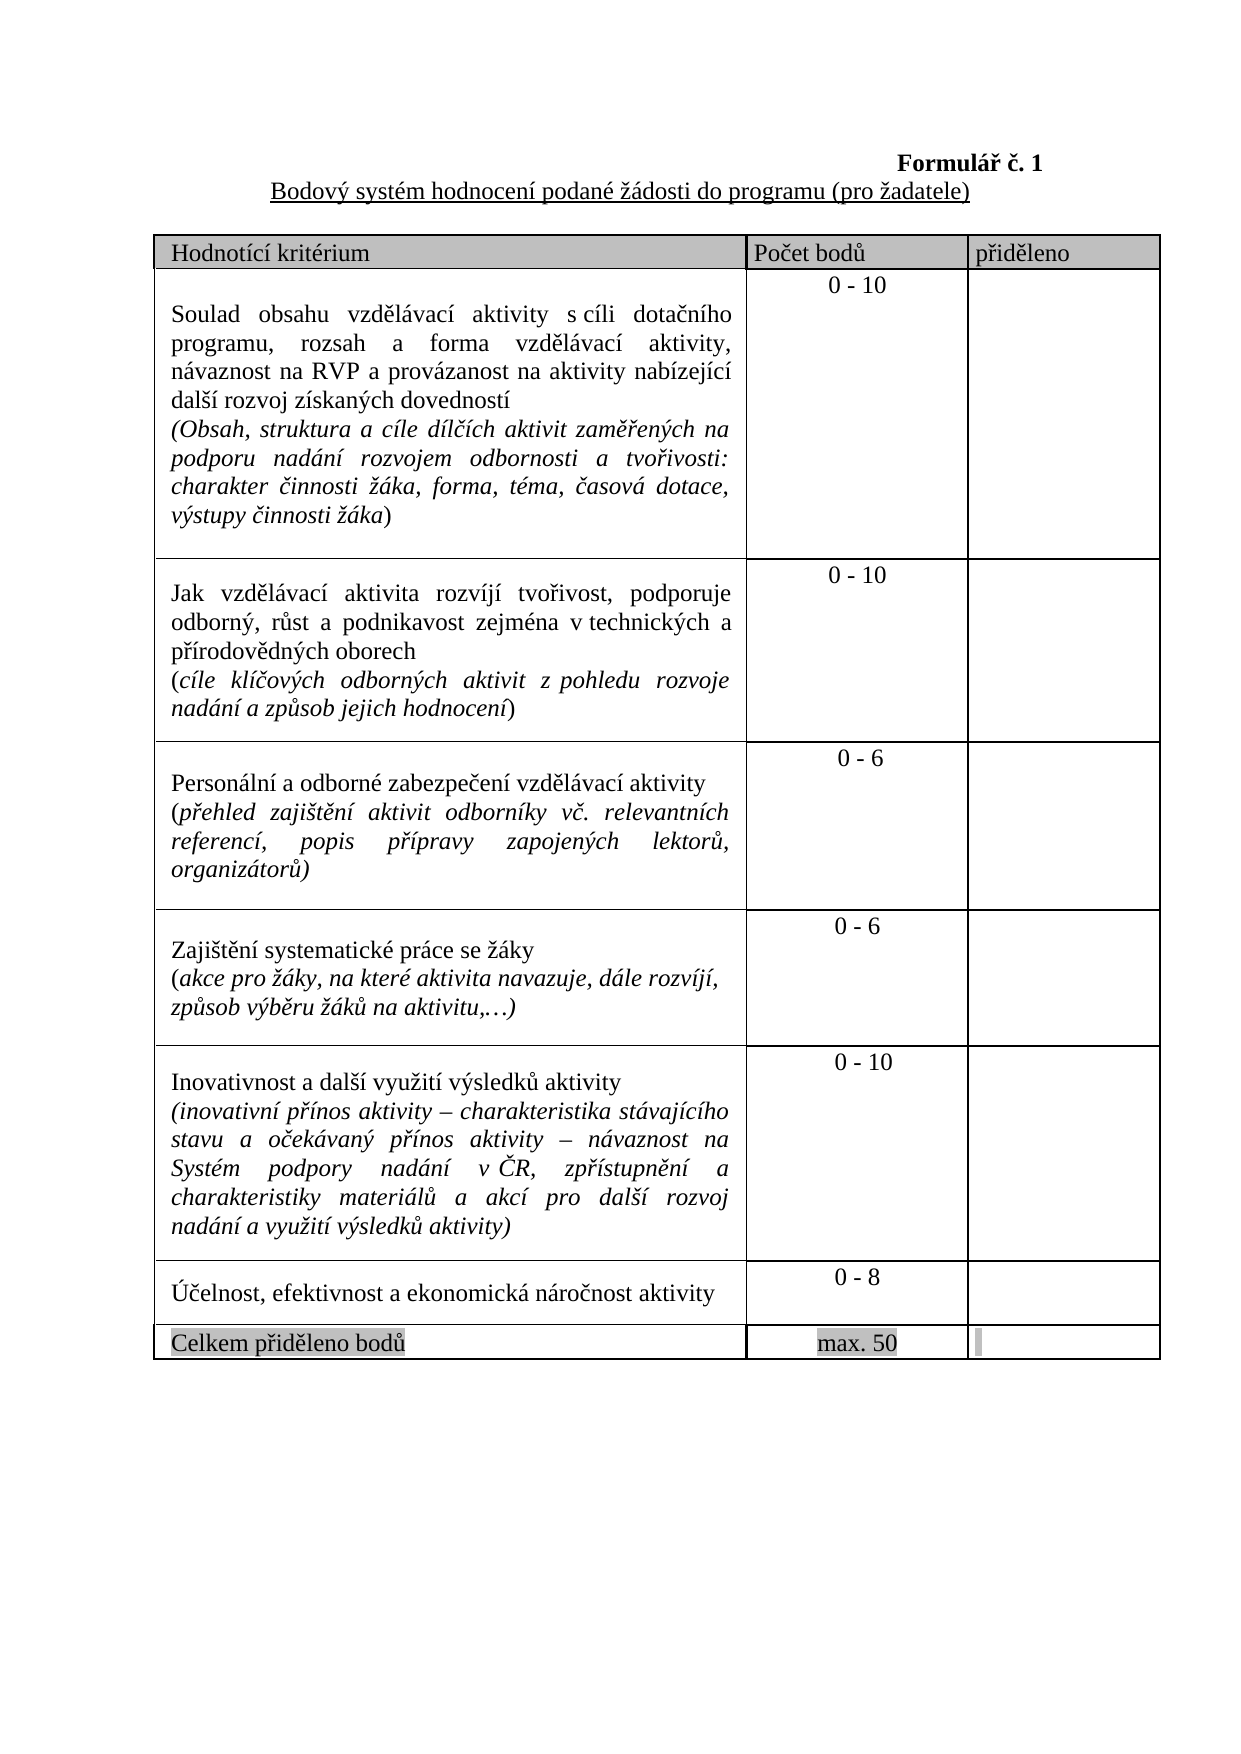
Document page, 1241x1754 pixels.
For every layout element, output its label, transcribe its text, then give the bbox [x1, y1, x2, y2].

table_cell [969, 743, 1159, 909]
text Formulář č. 1 [148, 148, 1093, 176]
table_cell [969, 911, 1159, 1045]
table_header Počet bodů [748, 236, 967, 268]
table_cell 0 - 10 [747, 1047, 967, 1260]
table_cell [969, 1262, 1159, 1324]
table_cell 0 - 6 [747, 911, 967, 1045]
table_cell 0 - 10 [747, 270, 967, 558]
table_cell 0 - 10 [747, 560, 967, 741]
table_cell Personální a odborné zabezpečení vzdělávací aktivity (přehled zajištění aktivit odborníky vč. relevantních referencí, popis přípravy zapojených lektorů, organizátorů) [155, 742, 746, 909]
table_cell [969, 270, 1159, 558]
table_cell Účelnost, efektivnost a ekonomická náročnost aktivity [155, 1261, 746, 1324]
table_cell 0 - 6 [747, 743, 967, 909]
table_header Hodnotící kritérium [155, 236, 745, 268]
table_cell Inovativnost a další využití výsledků aktivity (inovativní přínos aktivity – charakteristika stávajícího stavu a očekávaný přínos aktivity – návaznost na Systém podpory nadání v ČR, zpřístupnění a charakteristiky materiálů a akcí pro další rozvoj nadání a využití výsledků aktivity) [155, 1046, 746, 1260]
table_cell max. 50 [748, 1326, 967, 1358]
table_cell Zajištění systematické práce se žáky (akce pro žáky, na které aktivita navazuje, dále rozvíjí, způsob výběru žáků na aktivitu,…) [155, 910, 746, 1045]
text Bodový systém hodnocení podané žádosti do programu (pro žadatele) [148, 176, 1093, 205]
table_cell Soulad obsahu vzdělávací aktivity s cíli dotačního programu, rozsah a forma vzdělávací aktivity, návaznost na RVP a provázanost na aktivity nabízející další rozvoj získaných dovedností (Obsah, struktura a cíle dílčích aktivit zaměřených na podporu nadání rozvojem odbornosti a tvořivosti: charakter činnosti žáka, forma, téma, časová dotace, výstupy činnosti žáka) [155, 269, 746, 558]
table_cell Jak vzdělávací aktivita rozvíjí tvořivost, podporuje odborný, růst a podnikavost zejména v technických a přírodovědných oborech (cíle klíčových odborných aktivit z pohledu rozvoje nadání a způsob jejich hodnocení) [155, 559, 746, 741]
table_cell Celkem přiděleno bodů [155, 1325, 745, 1358]
table_cell 0 - 8 [747, 1262, 967, 1324]
table_cell [969, 1047, 1159, 1260]
table_cell [969, 560, 1159, 741]
table_header přiděleno [969, 236, 1159, 268]
table_cell [969, 1326, 1159, 1358]
